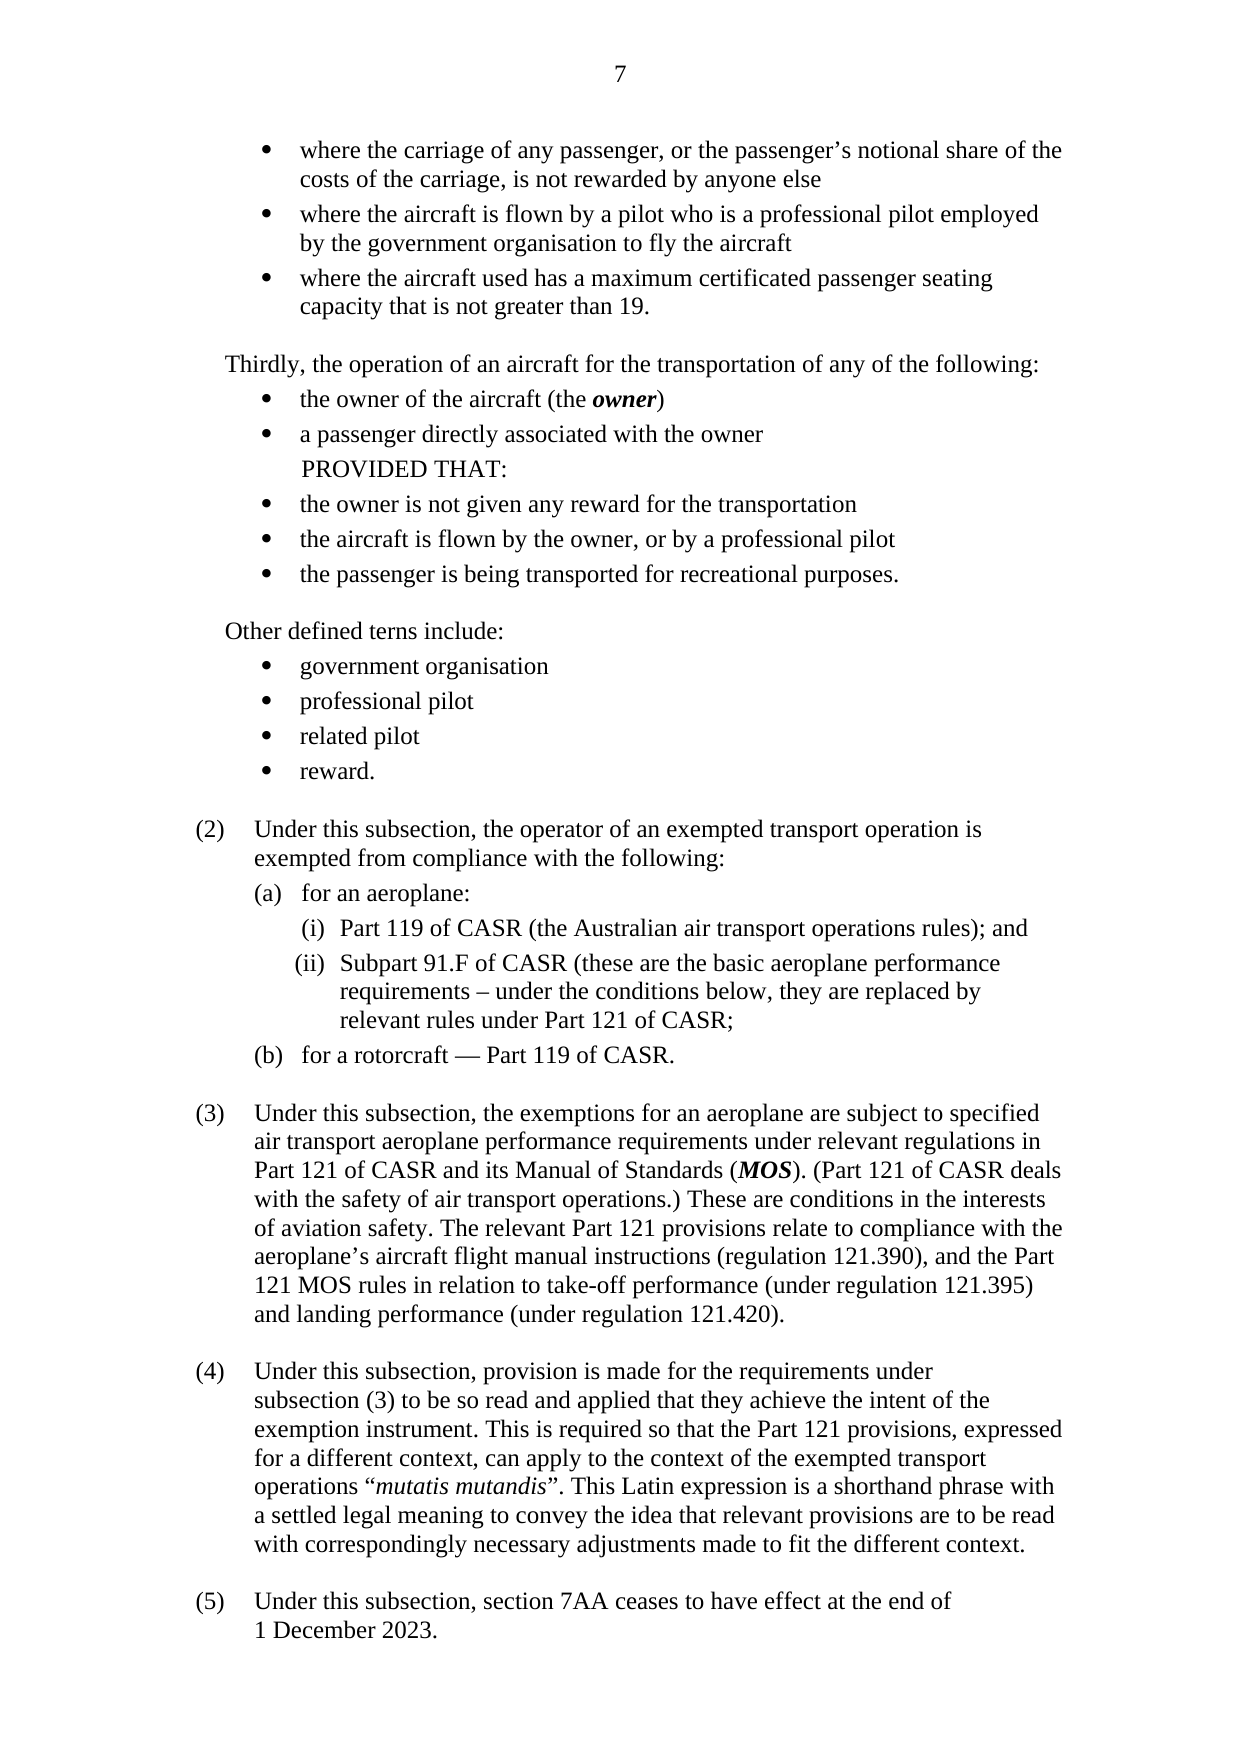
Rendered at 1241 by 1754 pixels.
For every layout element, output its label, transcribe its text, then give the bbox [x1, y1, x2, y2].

list related pilot [262, 721, 1063, 750]
text (ii) Subpart 91.F of CASR (these are the basic aeroplane performance requirements – under the conditions below, they are replaced by relevant rules under Part 121 of CASR; [224, 948, 1063, 1034]
text PROVIDED THAT: [301, 454, 1063, 483]
list the owner of the aircraft (the owner) [262, 384, 1063, 413]
list where the aircraft is flown by a pilot who is a professional pilot employed by the government organisation to fly the aircraft [262, 199, 1063, 256]
text Thirdly, the operation of an aircraft for the transportation of any of the following: [224, 349, 1063, 378]
list where the carriage of any passenger, or the passenger’s notional share of the costs of the carriage, is not rewarded by anyone else [262, 135, 1063, 193]
text (b) for a rotorcraft — Part 119 of CASR. [254, 1040, 1063, 1069]
text (i) Part 119 of CASR (the Australian air transport operations rules); and [224, 913, 1063, 941]
list the owner is not given any reward for the transportation [262, 489, 1063, 518]
list professional pilot [262, 686, 1063, 715]
list the aircraft is flown by the owner, or by a professional pilot [262, 524, 1063, 553]
list the passenger is being transported for recreational purposes. [262, 559, 1063, 588]
text (4) Under this subsection, provision is made for the requirements under subsection (3) to be so read and applied that they achieve the intent of the exemption instrument. This is required so that the Part 121 provisions, expressed for a different context, can apply to the context of the exempted transport operations “mutatis mutandis”. This Latin expression is a shorthand phrase with a settled legal meaning to convey the idea that relevant provisions are to be read with correspondingly necessary adjustments made to fit the different context. [148, 1356, 1063, 1558]
list where the aircraft used has a maximum certificated passenger seating capacity that is not greater than 19. [262, 263, 1063, 320]
list reward. [262, 756, 1063, 785]
text (5) Under this subsection, section 7AA ceases to have effect at the end of 1 December 2023. [177, 1586, 1063, 1644]
list government organisation [262, 651, 1063, 680]
text Other defined terns include: [224, 616, 1063, 645]
text (a) for an aeroplane: [254, 878, 1063, 906]
list a passenger directly associated with the owner [262, 419, 1063, 448]
text (3) Under this subsection, the exemptions for an aeroplane are subject to specified air transport aeroplane performance requirements under relevant regulations in Part 121 of CASR and its Manual of Standards (MOS). (Part 121 of CASR deals with the safety of air transport operations.) These are conditions in the interests of aviation safety. The relevant Part 121 provisions relate to compliance with the aeroplane’s aircraft flight manual instructions (regulation 121.390), and the Part 121 MOS rules in relation to take-off performance (under regulation 121.395) and landing performance (under regulation 121.420). [148, 1098, 1063, 1328]
text (2) Under this subsection, the operator of an exempted transport operation is exempted from compliance with the following: [148, 814, 1063, 871]
